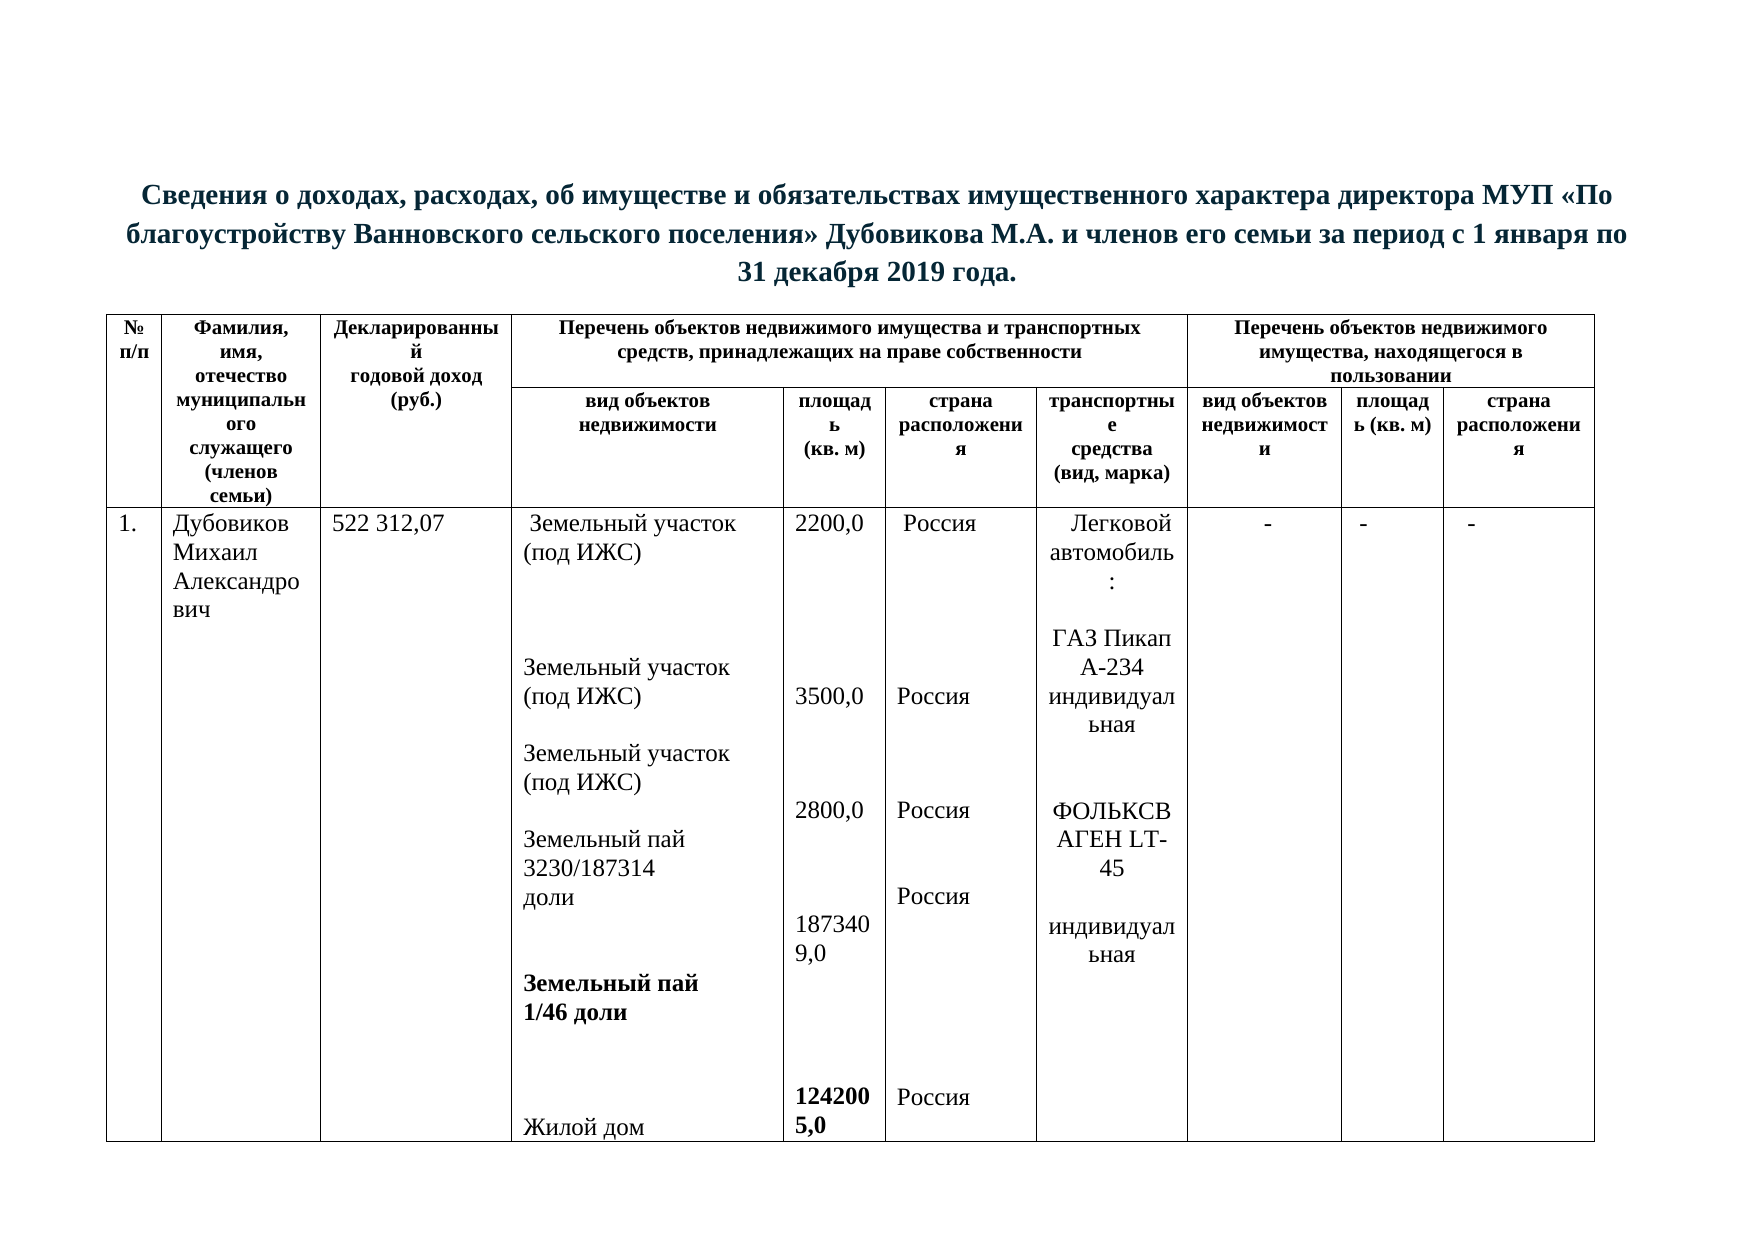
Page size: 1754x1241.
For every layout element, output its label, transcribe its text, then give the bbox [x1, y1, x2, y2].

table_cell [886, 508, 1036, 1141]
table_cell - [1188, 508, 1341, 1141]
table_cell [512, 508, 783, 1141]
table_header № п/п [107, 315, 161, 507]
table_cell площадь (кв. м) [1342, 388, 1443, 507]
table_cell транспортные средства (вид, марка) [1037, 388, 1187, 507]
table_header Перечень объектов недвижимого имущества и транспортных средств, принадлежащих на праве собственности [512, 315, 1187, 387]
table_header Декларированный годовой доход (руб.) [321, 315, 511, 507]
table_cell - [1342, 508, 1443, 1141]
table_cell - [1444, 508, 1594, 1141]
table_cell страна расположения [886, 388, 1036, 507]
text Сведения о доходах, расходах, об имуществе и обязательствах имущественного характера директора МУП «По благоустройству Ванновского сельского поселения» Дубовикова М.А. и членов его семьи за период с 1 января по 31 декабря 2019 года. [118, 177, 1636, 288]
table_header Фамилия, имя, отечество муниципального служащего (членов семьи) [162, 315, 320, 507]
table_header Перечень объектов недвижимого имущества, находящегося в пользовании [1188, 315, 1594, 387]
table_cell 1. [107, 508, 161, 1141]
table_cell площадь (кв. м) [784, 388, 885, 507]
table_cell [162, 508, 320, 1141]
table_cell вид объектов недвижимости [512, 388, 783, 507]
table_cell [784, 508, 885, 1141]
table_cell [1037, 508, 1187, 1141]
table_cell страна расположения [1444, 388, 1594, 507]
table_cell 522 312,07 [321, 508, 511, 1141]
table_cell вид объектов недвижимости [1188, 388, 1341, 507]
